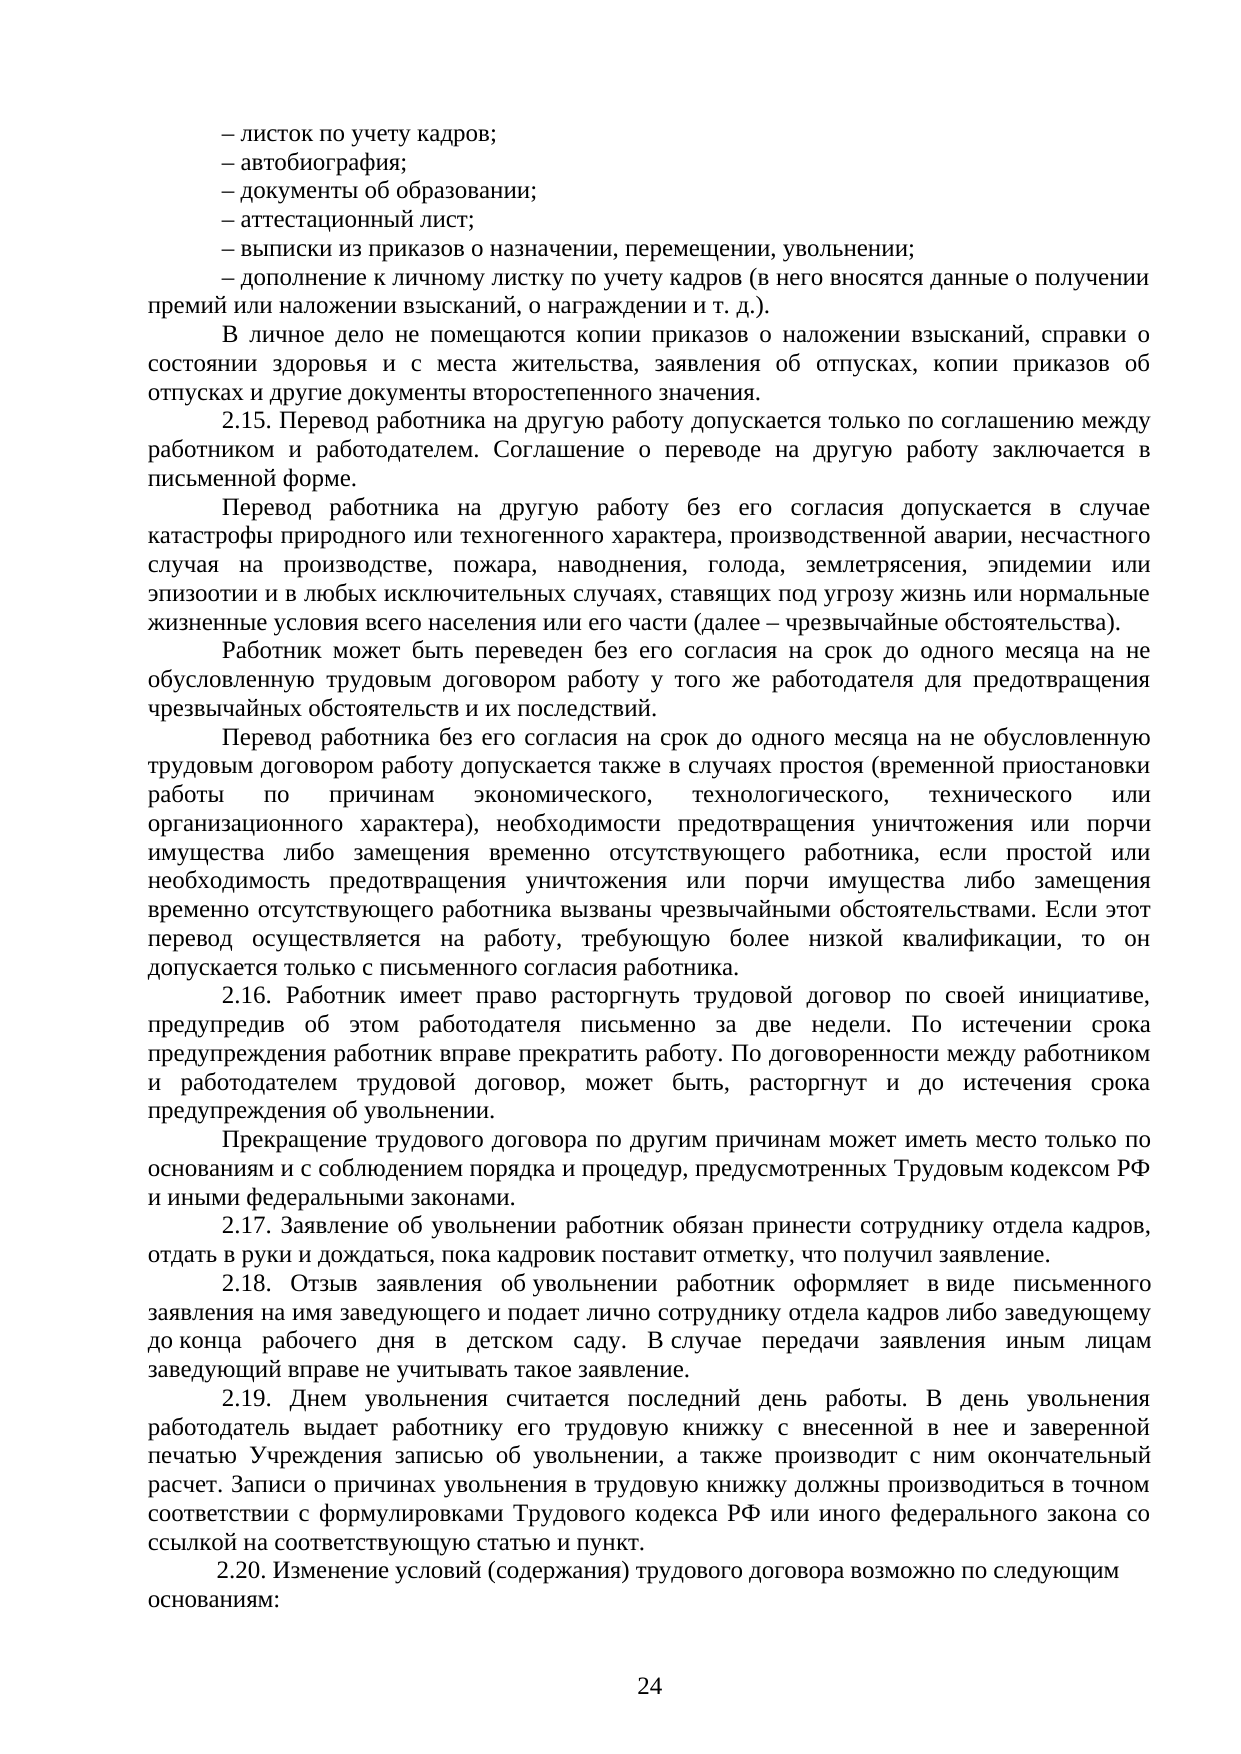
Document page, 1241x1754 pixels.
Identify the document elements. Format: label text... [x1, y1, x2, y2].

text 2.15. Перевод работника на другую работу допускается только по соглашению между работником и работодателем. Соглашение о переводе на другую работу заключается в письменной форме. [148, 406, 1152, 492]
text – автобиография; [148, 147, 1152, 176]
text 2.16. Работник имеет право расторгнуть трудовой договор по своей инициативе, предупредив об этом работодателя письменно за две недели. По истечении срока предупреждения работник вправе прекратить работу. По договоренности между работником и работодателем трудовой договор, может быть, расторгнут и до истечения срока предупреждения об увольнении. [148, 981, 1152, 1124]
text 2.19. Днем увольнения считается последний день работы. В день увольнения работодатель выдает работнику его трудовую книжку с внесенной в нее и заверенной печатью Учреждения записью об увольнении, а также производит с ним окончательный расчет. Записи о причинах увольнения в трудовую книжку должны производиться в точном соответствии с формулировками Трудового кодекса РФ или иного федерального закона со ссылкой на соответствующую статью и пункт. [148, 1383, 1152, 1556]
text – документы об образовании; [148, 176, 1152, 204]
text 2.17. Заявление об увольнении работник обязан принести сотруднику отдела кадров, отдать в руки и дождаться, пока кадровик поставит отметку, что получил заявление. [148, 1211, 1152, 1268]
text 2.20. Изменение условий (содержания) трудового договора возможно по следующим основаниям: [148, 1556, 1152, 1613]
text Работник может быть переведен без его согласия на срок до одного месяца на не обусловленную трудовым договором работу у того же работодателя для предотвращения чрезвычайных обстоятельств и их последствий. [148, 636, 1152, 722]
text – листок по учету кадров; [148, 118, 1152, 147]
text – выписки из приказов о назначении, перемещении, увольнении; [148, 233, 1152, 262]
text Перевод работника без его согласия на срок до одного месяца на не обусловленную трудовым договором работу допускается также в случаях простоя (временной приостановки работы по причинам экономического, технологического, технического или организационного характера), необходимости предотвращения уничтожения или порчи имущества либо замещения временно отсутствующего работника, если простой или необходимость предотвращения уничтожения или порчи имущества либо замещения временно отсутствующего работника вызваны чрезвычайными обстоятельствами. Если этот перевод осуществляется на работу, требующую более низкой квалификации, то он допускается только с письменного согласия работника. [148, 722, 1152, 981]
text Прекращение трудового договора по другим причинам может иметь место только по основаниям и с соблюдением порядка и процедур, предусмотренных Трудовым кодексом РФ и иными федеральными законами. [148, 1124, 1152, 1211]
text В личное дело не помещаются копии приказов о наложении взысканий, справки о состоянии здоровья и с места жительства, заявления об отпусках, копии приказов об отпусках и другие документы второстепенного значения. [148, 319, 1152, 406]
text – аттестационный лист; [148, 204, 1152, 233]
text 2.18. Отзыв заявления об увольнении работник оформляет в виде письменного заявления на имя заведующего и подает лично сотруднику отдела кадров либо заведующему до конца рабочего дня в детском саду. В случае передачи заявления иным лицам заведующий вправе не учитывать такое заявление. [148, 1268, 1152, 1383]
text – дополнение к личному листку по учету кадров (в него вносятся данные о получении премий или наложении взысканий, о награждении и т. д.). [148, 262, 1152, 319]
text Перевод работника на другую работу без его согласия допускается в случае катастрофы природного или техногенного характера, производственной аварии, несчастного случая на производстве, пожара, наводнения, голода, землетрясения, эпидемии или эпизоотии и в любых исключительных случаях, ставящих под угрозу жизнь или нормальные жизненные условия всего населения или его части (далее – чрезвычайные обстоятельства). [148, 492, 1152, 636]
